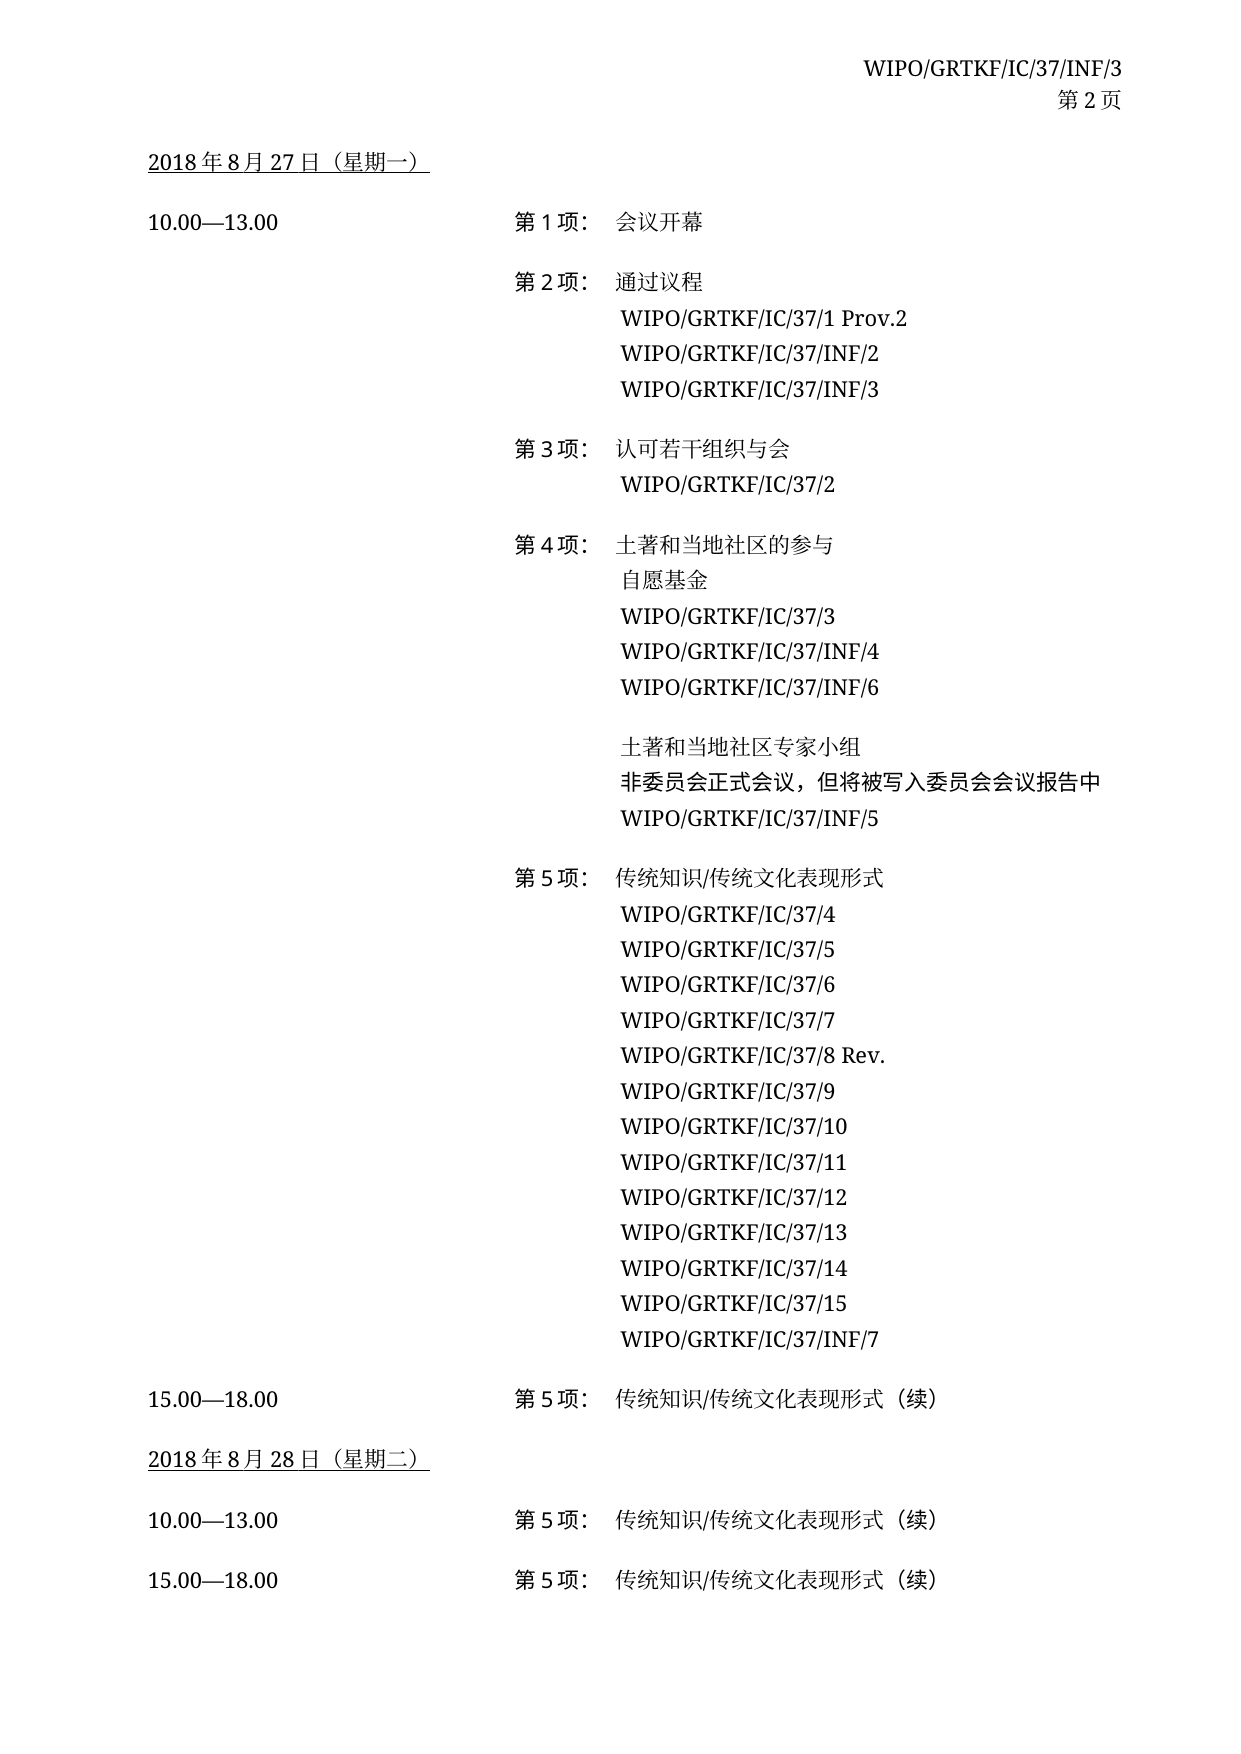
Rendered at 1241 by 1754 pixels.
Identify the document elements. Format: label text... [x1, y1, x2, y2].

text WIPO/GRTKF/IC/37/INF/6 [148, 666, 1122, 701]
text WIPO/GRTKF/IC/37/2 [148, 464, 1122, 499]
text WIPO/GRTKF/IC/37/1 Prov.2 [148, 297, 1122, 332]
text WIPO/GRTKF/IC/37/INF/4 [148, 630, 1122, 666]
text WIPO/GRTKF/IC/37/9 [148, 1070, 1122, 1105]
text WIPO/GRTKF/IC/37/10 [148, 1105, 1122, 1141]
text WIPO/GRTKF/IC/37/4 [148, 893, 1122, 928]
text WIPO/GRTKF/IC/37/13 [148, 1212, 1122, 1247]
text WIPO/GRTKF/IC/37/5 [148, 928, 1122, 964]
text WIPO/GRTKF/IC/37/11 [148, 1141, 1122, 1176]
text 土著和当地社区专家小组 [148, 726, 1122, 762]
text WIPO/GRTKF/IC/37/8 Rev. [148, 1034, 1122, 1070]
text 自愿基金 [148, 559, 1122, 595]
text WIPO/GRTKF/IC/37/6 [148, 964, 1122, 999]
text 第3项： 认可若干组织与会 [148, 428, 1122, 464]
text WIPO/GRTKF/IC/37/14 [148, 1247, 1122, 1282]
text WIPO/GRTKF/IC/37/7 [148, 999, 1122, 1034]
text 第5项： 传统知识/传统文化表现形式 [148, 857, 1122, 893]
text 15.00—18.00 第5项： 传统知识/传统文化表现形式（续） [148, 1378, 1122, 1414]
text WIPO/GRTKF/IC/37/15 [148, 1282, 1122, 1318]
text 10.00—13.00 第5项： 传统知识/传统文化表现形式（续） [148, 1499, 1122, 1534]
text 第2项： 通过议程 [148, 262, 1122, 297]
text 2018年8月27日（星期一） [148, 141, 1122, 176]
text WIPO/GRTKF/IC/37/3 [148, 595, 1122, 630]
text 第4项： 土著和当地社区的参与 [148, 524, 1122, 559]
text WIPO/GRTKF/IC/37/INF/5 [148, 797, 1122, 832]
text 2018年8月28日（星期二） [148, 1439, 1122, 1474]
text WIPO/GRTKF/IC/37/INF/2 [148, 332, 1122, 368]
text WIPO/GRTKF/IC/37/INF/7 [148, 1318, 1122, 1353]
text 非委员会正式会议，但将被写入委员会会议报告中 [148, 762, 1122, 797]
text 15.00—18.00 第5项： 传统知识/传统文化表现形式（续） [148, 1559, 1122, 1595]
text WIPO/GRTKF/IC/37/INF/3 [148, 368, 1122, 403]
text 10.00—13.00 第1项： 会议开幕 [148, 201, 1122, 237]
text WIPO/GRTKF/IC/37/12 [148, 1176, 1122, 1212]
